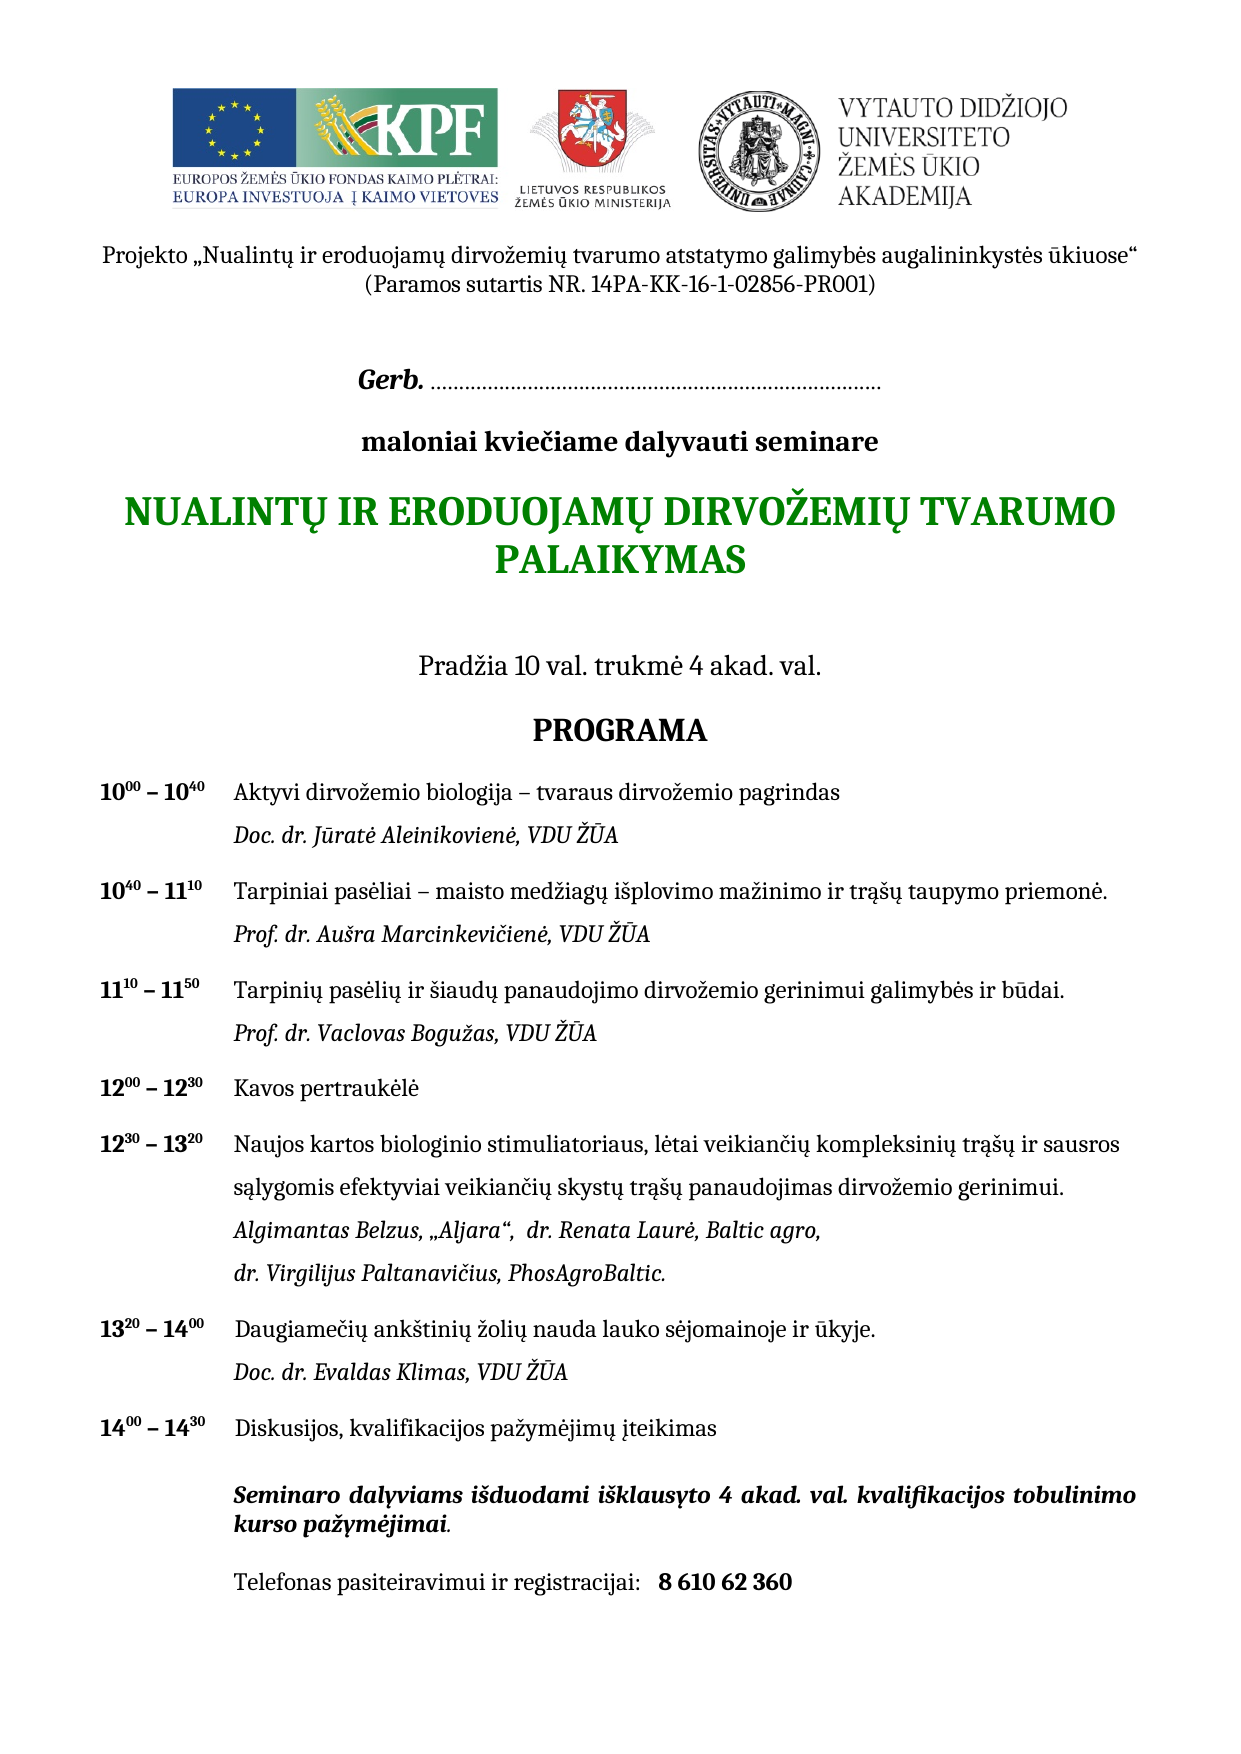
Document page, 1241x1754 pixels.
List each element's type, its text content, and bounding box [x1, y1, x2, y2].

text Seminaro dalyviams išduodami išklausyto 4 akad. val. kvalifikacijos tobulinimo kurso pažymėjimai. [233, 1481, 1140, 1539]
text Pradžia 10 val. trukmė 4 akad. val. [100, 649, 1140, 682]
text maloniai kviečiame dalyvauti seminare [100, 425, 1140, 459]
text 1200 – 1230 Kavos pertraukėlė [100, 1074, 1140, 1103]
text 1040 – 1110 Tarpiniai pasėliai – maisto medžiagų išplovimo mažinimo ir trąšų taupymo priemonė. Prof. dr. Aušra Marcinkevičienė, VDU ŽŪA [100, 877, 1140, 949]
text 1000 – 1040 Aktyvi dirvožemio biologija – tvaraus dirvožemio pagrindas Doc. dr. Jūratė Aleinikovienė, VDU ŽŪA [100, 778, 1140, 850]
picture [698, 91, 1068, 212]
text 1230 – 1320 Naujos kartos biologinio stimuliatoriaus, lėtai veikiančių kompleksinių trąšų ir sausros sąlygomis efektyviai veikiančių skystų trąšų panaudojimas dirvožemio gerinimui. Algimantas Belzus, „Aljara“, dr. Renata Laurė, Baltic agro, dr. Virgilijus Paltanavičius, PhosAgroBaltic. [100, 1130, 1140, 1288]
text 1110 – 1150 Tarpinių pasėlių ir šiaudų panaudojimo dirvožemio gerinimui galimybės ir būdai. Prof. dr. Vaclovas Bogužas, VDU ŽŪA [100, 976, 1140, 1047]
picture [172, 88, 674, 212]
text Gerb. ............................................................................... [100, 363, 1140, 397]
text Projekto „Nualintų ir eroduojamų dirvožemių tvarumo atstatymo galimybės augalininkystės ūkiuose“ (Paramos sutartis NR. 14PA-KK-16-1-02856-PR001) [100, 241, 1140, 298]
text PROGRAMA [100, 711, 1140, 749]
text NUALINTŲ IR ERODUOJAMŲ DIRVOŽEMIŲ TVARUMO PALAIKYMAS [100, 488, 1140, 583]
text 1320 – 1400 Daugiamečių ankštinių žolių nauda lauko sėjomainoje ir ūkyje. Doc. dr. Evaldas Klimas, VDU ŽŪA [100, 1315, 1140, 1387]
text Telefonas pasiteiravimui ir registracijai: 8 610 62 360 [100, 1567, 1140, 1596]
text 1400 – 1430 Diskusijos, kvalifikacijos pažymėjimų įteikimas [100, 1414, 1140, 1442]
